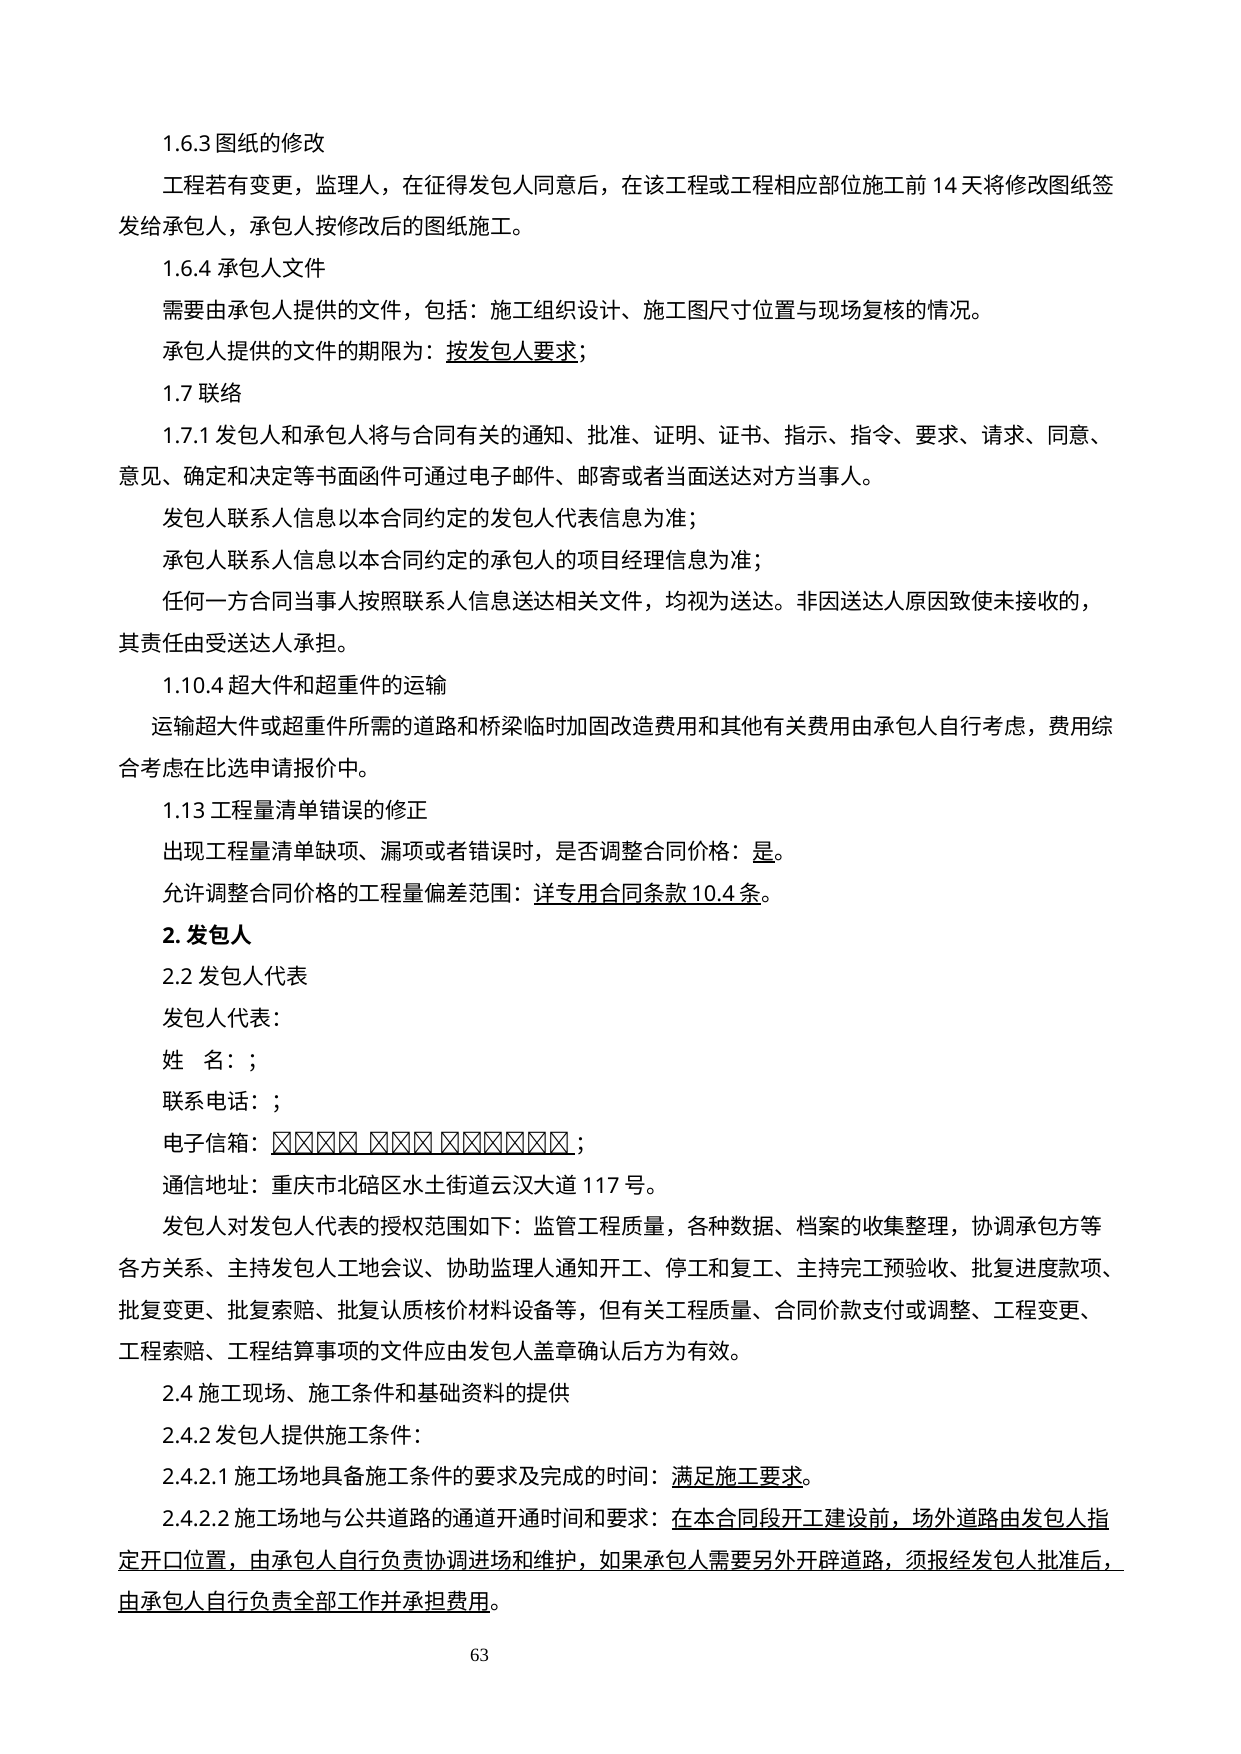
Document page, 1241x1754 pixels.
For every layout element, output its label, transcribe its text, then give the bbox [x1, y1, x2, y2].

text 2.4.2.2施工场地与公共道路的通道开通时间和要求：在本合同段开工建设前，场外道路由发包人指定开口位置，由承包人自行负责协调进场和维护，如果承包人需要另外开辟道路，须报经发包人批准后，由承包人自行负责全部工作并承担费用。 [118, 1571, 1122, 1618]
text 1.13工程量清单错误的修正 [118, 785, 1122, 826]
text 发包人联系人信息以本合同约定的发包人代表信息为准； [118, 493, 1122, 535]
text 2.4 施工现场、施工条件和基础资料的提供 [118, 1368, 1122, 1410]
text 电子信箱：   ； [118, 1118, 1122, 1160]
text 2.4.2发包人提供施工条件： [118, 1410, 1122, 1451]
text 1.7 联络 [118, 368, 1122, 410]
text 承包人提供的文件的期限为：按发包人要求； [118, 326, 1122, 368]
text 2. 发包人 [118, 910, 1122, 951]
text 发包人代表： [118, 993, 1122, 1035]
text 允许调整合同价格的工程量偏差范围：详专用合同条款10.4条。 [118, 868, 1122, 910]
text 发包人对发包人代表的授权范围如下：监管工程质量，各种数据、档案的收集整理，协调承包方等各方关系、主持发包人工地会议、协助监理人通知开工、停工和复工、主持完工预验收、批复进度款项、批复变更、批复索赔、批复认质核价材料设备等，但有关工程质量、合同价款支付或调整、工程变更、工程索赔、工程结算事项的文件应由发包人盖章确认后方为有效。 [118, 1201, 1122, 1368]
text 姓 名：； [118, 1035, 1122, 1076]
text 工程若有变更，监理人，在征得发包人同意后，在该工程或工程相应部位施工前14天将修改图纸签发给承包人，承包人按修改后的图纸施工。 [118, 160, 1122, 243]
text 通信地址：重庆市北碚区水土街道云汉大道117号。 [118, 1160, 1122, 1201]
text 任何一方合同当事人按照联系人信息送达相关文件，均视为送达。非因送达人原因致使未接收的，其责任由受送达人承担。 [118, 576, 1122, 660]
text 需要由承包人提供的文件，包括：施工组织设计、施工图尺寸位置与现场复核的情况。 [118, 285, 1122, 326]
text 1.6.3图纸的修改 [118, 118, 1122, 160]
text 2.2 发包人代表 [118, 951, 1122, 993]
text 联系电话：； [118, 1076, 1122, 1118]
text 1.6.4 承包人文件 [118, 243, 1122, 285]
text 2.4.2.1施工场地具备施工条件的要求及完成的时间：满足施工要求。 [118, 1451, 1122, 1493]
text 2.4.2.2施工场地与公共道路的通道开通时间和要求：在本合同段开工建设前，场外道路由发包人指定开口位置，由承包人自行负责协调进场和维护，如果承包人需要另外开辟道路，须报经发包人批准后，由承包人自行负责全部工作并承担费用。 [118, 1493, 1122, 1570]
text 运输超大件或超重件所需的道路和桥梁临时加固改造费用和其他有关费用由承包人自行考虑，费用综合考虑在比选申请报价中。 [118, 701, 1122, 785]
text 1.7.1发包人和承包人将与合同有关的通知、批准、证明、证书、指示、指令、要求、请求、同意、意见、确定和决定等书面函件可通过电子邮件、邮寄或者当面送达对方当事人。 [118, 410, 1122, 493]
text 承包人联系人信息以本合同约定的承包人的项目经理信息为准； [118, 535, 1122, 576]
text 出现工程量清单缺项、漏项或者错误时，是否调整合同价格：是。 [118, 826, 1122, 868]
text 1.10.4超大件和超重件的运输 [118, 660, 1122, 701]
